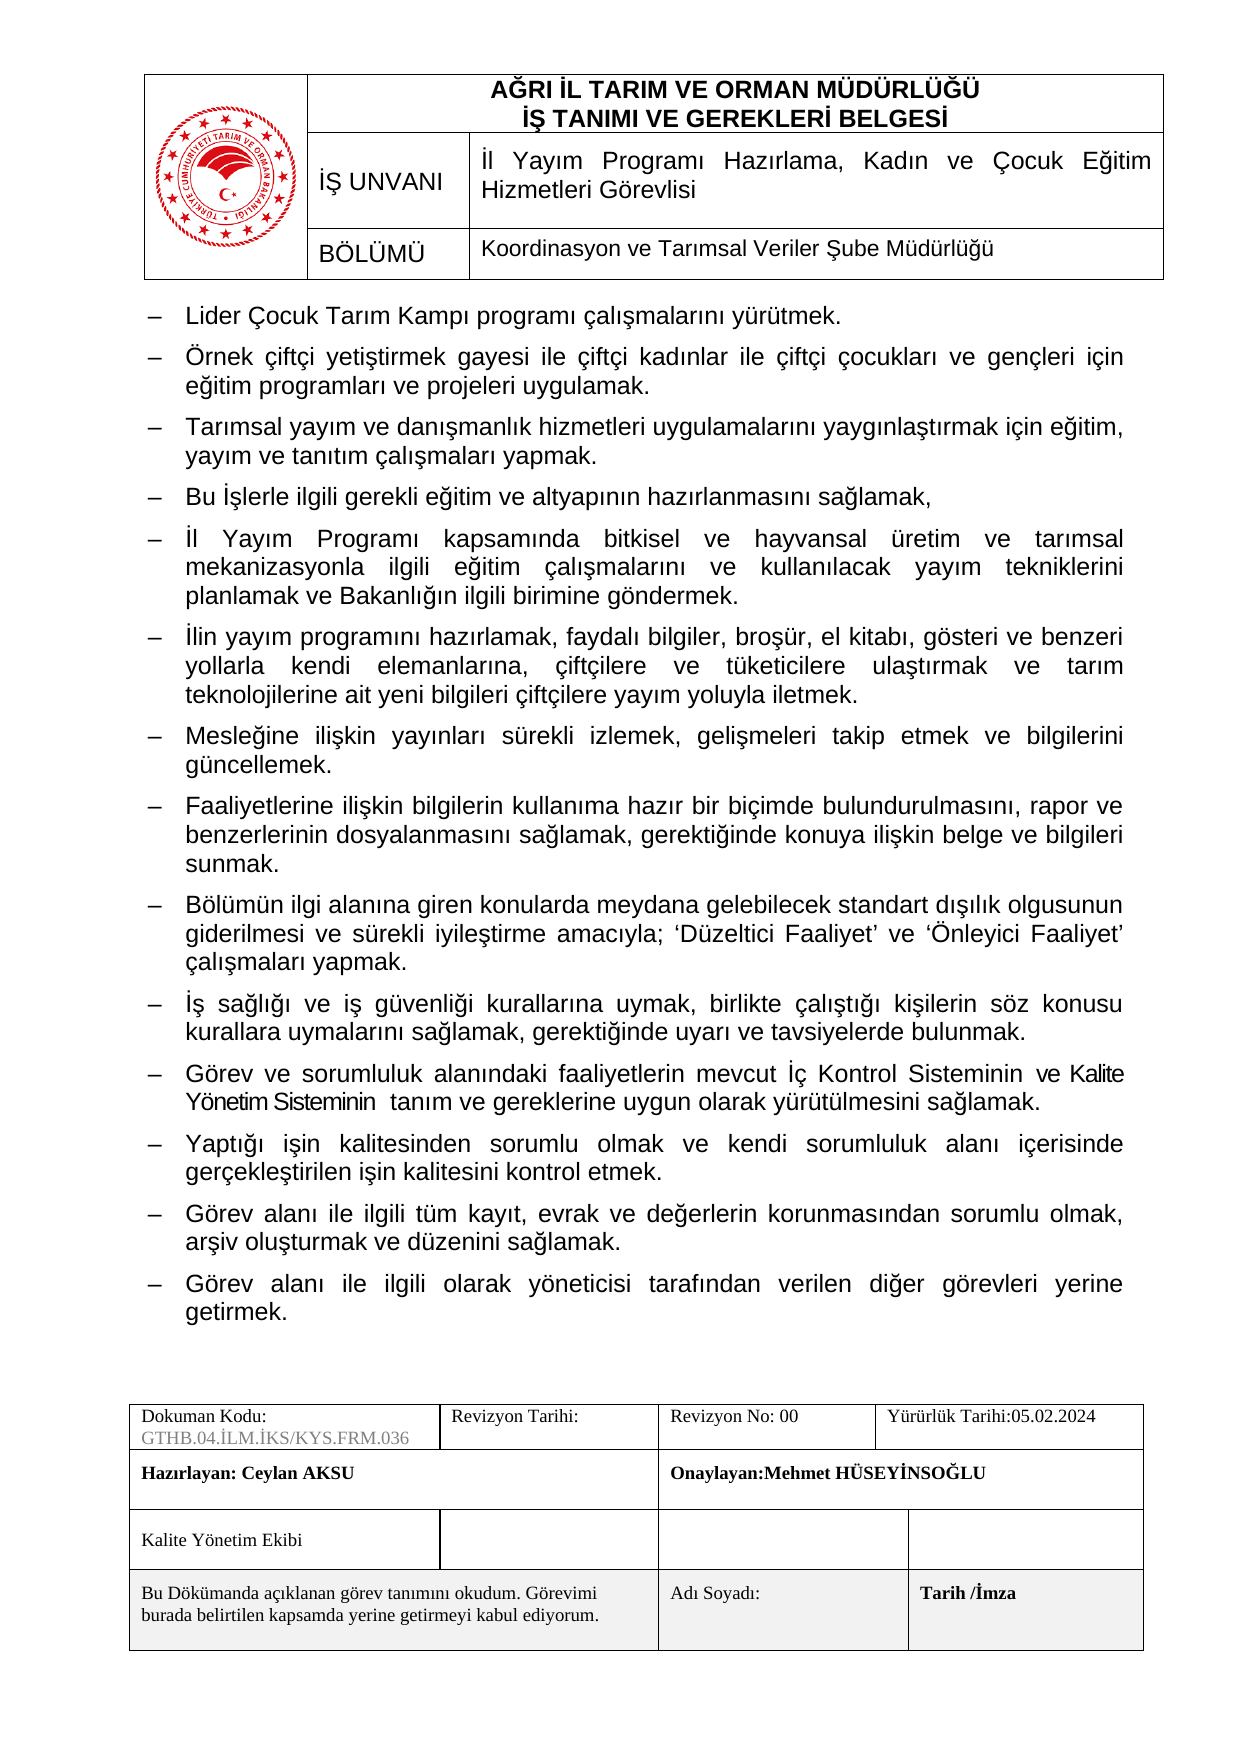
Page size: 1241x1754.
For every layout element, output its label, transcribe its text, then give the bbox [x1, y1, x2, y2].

list Bu İşlerle ilgili gerekli eğitim ve altyapının hazırlanmasını sağlamak, [148, 482, 1125, 511]
list Görev ve sorumluluk alanındaki faaliyetlerin mevcut İç Kontrol Sisteminin ve Kalite Yönetim Sisteminin tanım ve gereklerine uygun olarak yürütülmesini sağlamak. [148, 1058, 1125, 1116]
list Faaliyetlerine ilişkin bilgilerin kullanıma hazır bir biçimde bulundurulmasını, rapor ve benzerlerinin dosyalanmasını sağlamak, gerektiğinde konuya ilişkin belge ve bilgileri sunmak. [148, 791, 1125, 877]
list İlin yayım programını hazırlamak, faydalı bilgiler, broşür, el kitabı, gösteri ve benzeri yollarla kendi elemanlarına, çiftçilere ve tüketicilere ulaştırmak ve tarım teknolojilerine ait yeni bilgileri çiftçilere yayım yoluyla iletmek. [148, 622, 1125, 708]
list Bölümün ilgi alanına giren konularda meydana gelebilecek standart dışılık olgusunun giderilmesi ve sürekli iyileştirme amacıyla; ‘Düzeltici Faaliyet’ ve ‘Önleyici Faaliyet’ çalışmaları yapmak. [148, 890, 1125, 976]
list Yaptığı işin kalitesinden sorumlu olmak ve kendi sorumluluk alanı içerisinde gerçekleştirilen işin kalitesini kontrol etmek. [148, 1128, 1125, 1186]
picture [155, 106, 296, 247]
list Görev alanı ile ilgili tüm kayıt, evrak ve değerlerin korunmasından sorumlu olmak, arşiv oluşturmak ve düzenini sağlamak. [148, 1198, 1125, 1256]
list Görev alanı ile ilgili olarak yöneticisi tarafından verilen diğer görevleri yerine getirmek. [148, 1268, 1125, 1326]
list Tarımsal yayım ve danışmanlık hizmetleri uygulamalarını yaygınlaştırmak için eğitim, yayım ve tanıtım çalışmaları yapmak. [148, 412, 1125, 470]
list İş sağlığı ve iş güvenliği kurallarına uymak, birlikte çalıştığı kişilerin söz konusu kurallara uymalarını sağlamak, gerektiğinde uyarı ve tavsiyelerde bulunmak. [148, 988, 1125, 1046]
list Mesleğine ilişkin yayınları sürekli izlemek, gelişmeleri takip etmek ve bilgilerini güncellemek. [148, 721, 1125, 778]
list Lider Çocuk Tarım Kampı programı çalışmalarını yürütmek. [148, 301, 1125, 330]
list Örnek çiftçi yetiştirmek gayesi ile çiftçi kadınlar ile çiftçi çocukları ve gençleri için eğitim programları ve projeleri uygulamak. [148, 342, 1125, 400]
list İl Yayım Programı kapsamında bitkisel ve hayvansal üretim ve tarımsal mekanizasyonla ilgili eğitim çalışmalarını ve kullanılacak yayım tekniklerini planlamak ve Bakanlığın ilgili birimine göndermek. [148, 523, 1125, 610]
